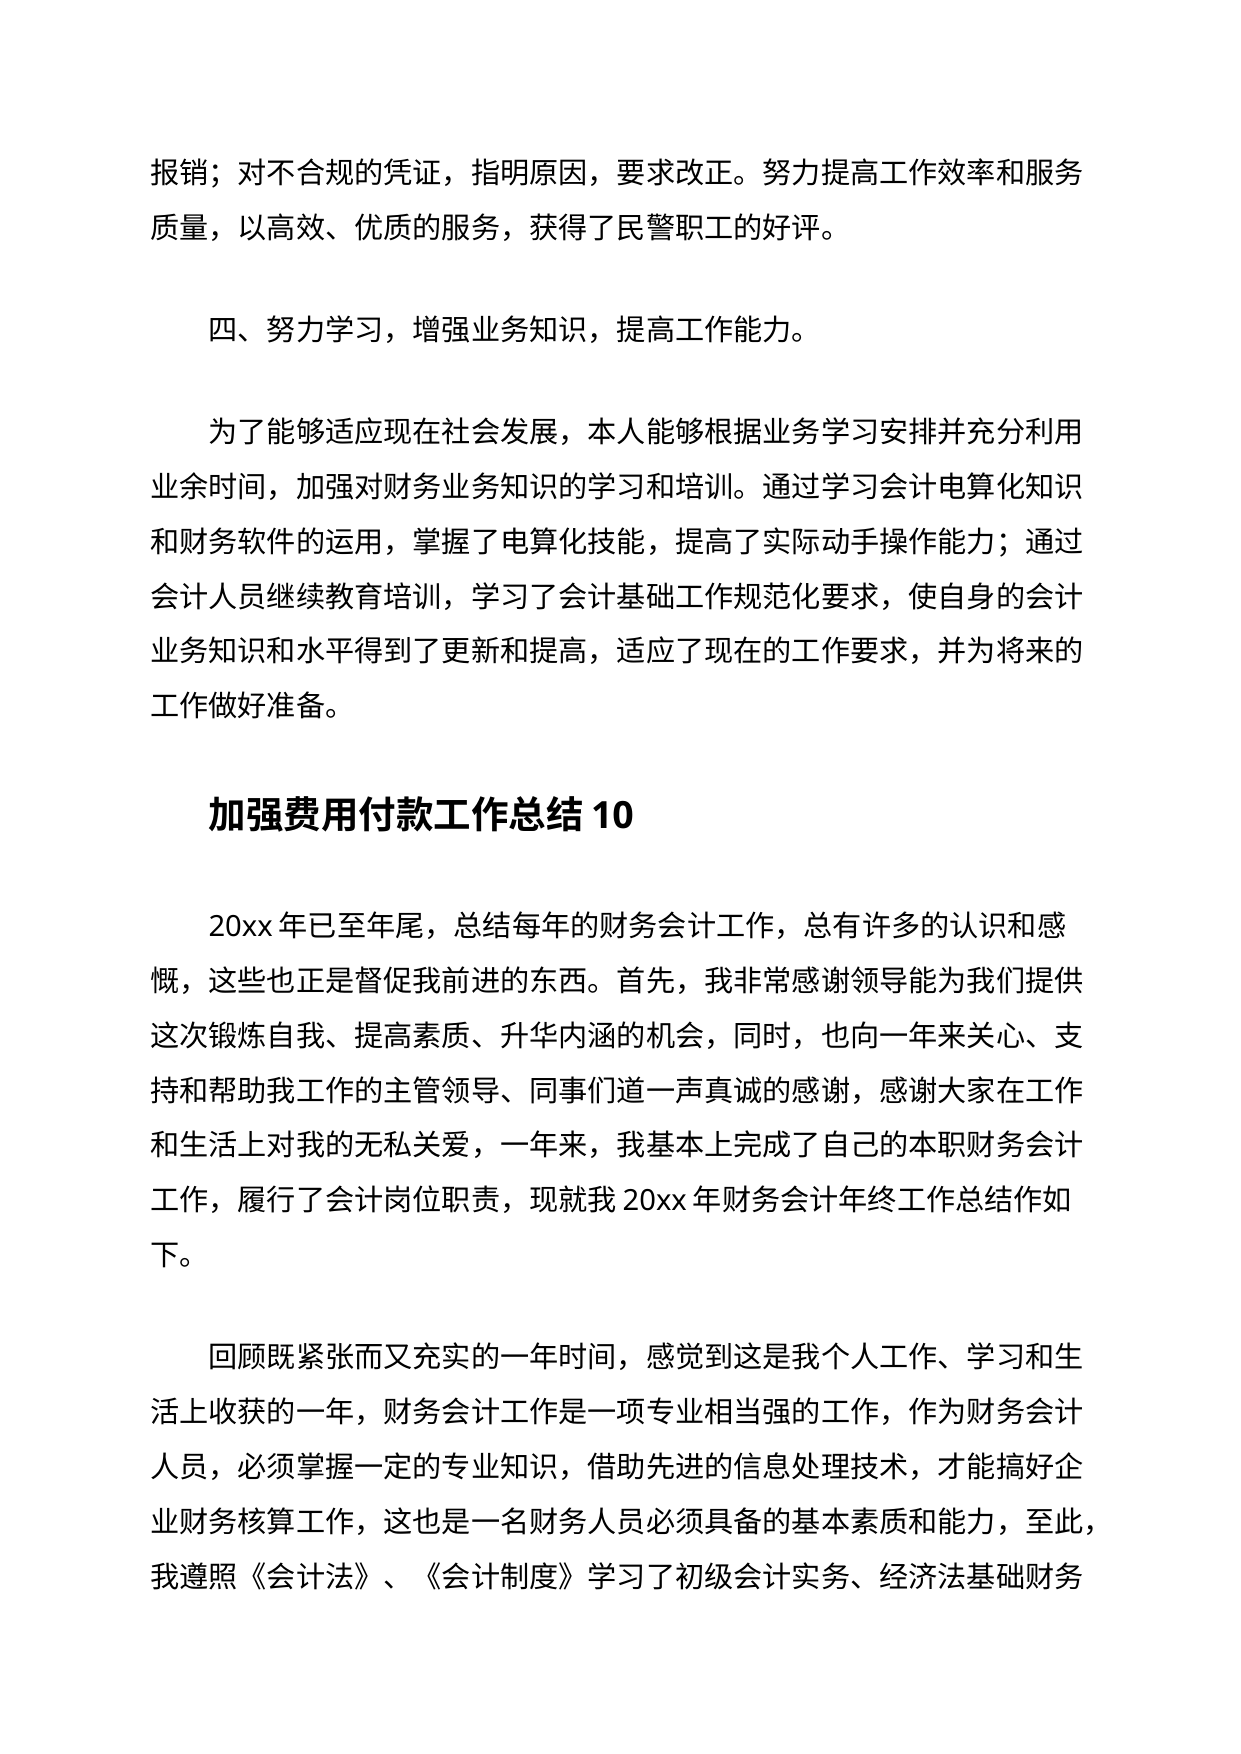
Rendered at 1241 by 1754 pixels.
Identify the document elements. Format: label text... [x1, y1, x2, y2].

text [150, 150, 1090, 247]
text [150, 1334, 1090, 1596]
text 四、努力学习，增强业务知识，提高工作能力。 [150, 307, 1090, 349]
text 为了能够适应现在社会发展，本人能够根据业务学习安排并充分利用业余时间，加强对财务业务知识的学习和培训。通过学习会计电算化知识和财务软件的运用，掌握了电算化技能，提高了实际动手操作能力；通过会计人员继续教育培训，学习了会计基础工作规范化要求，使自身的会计业务知识和水平得到了更新和提高，适应了现在的工作要求，并为将来的工作做好准备。 [150, 408, 1090, 725]
text 20xx年已至年尾，总结每年的财务会计工作，总有许多的认识和感慨，这些也正是督促我前进的东西。首先，我非常感谢领导能为我们提供这次锻炼自我、提高素质、升华内涵的机会，同时，也向一年来关心、支持和帮助我工作的主管领导、同事们道一声真诚的感谢，感谢大家在工作和生活上对我的无私关爱，一年来，我基本上完成了自己的本职财务会计工作，履行了会计岗位职责，现就我20xx年财务会计年终工作总结作如下。 [150, 902, 1090, 1274]
text 加强费用付款工作总结10 [150, 785, 1090, 839]
